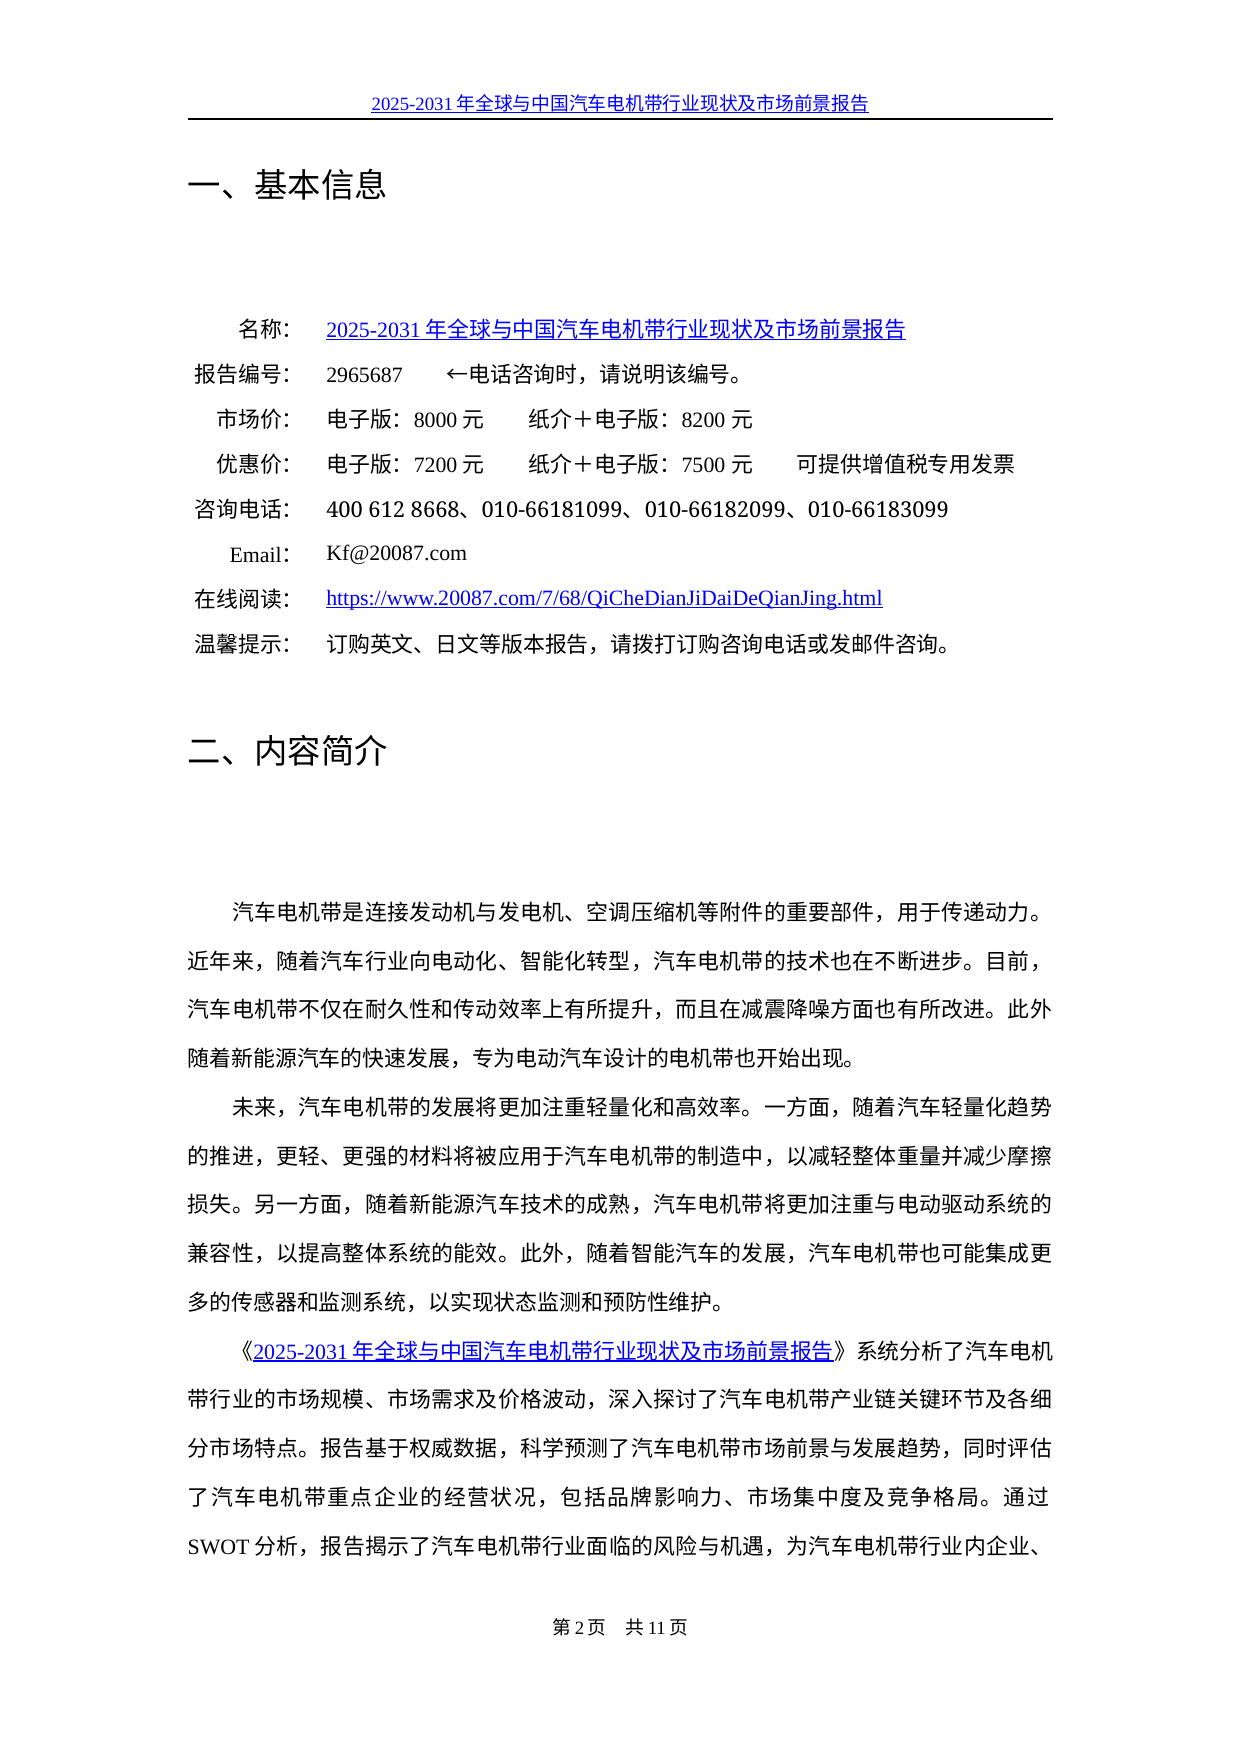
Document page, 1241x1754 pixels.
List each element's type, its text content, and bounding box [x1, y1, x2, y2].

table_cell 市场价： [167, 402, 315, 447]
table_header 2025-2031年全球与中国汽车电机带行业现状及市场前景报告 [315, 312, 1073, 357]
table_cell Kf@20087.com [315, 537, 1073, 582]
table_cell [315, 582, 1073, 627]
table_cell Email： [167, 537, 315, 582]
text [187, 894, 1053, 1561]
table_cell 电子版：7200 元 纸介＋电子版：7500 元 可提供增值税专用发票 [315, 447, 1073, 492]
table_cell 400 612 8668、010-66181099、010-66182099、010-66183099 [315, 492, 1073, 537]
table_cell 温馨提示： [167, 627, 315, 672]
table_cell 报告编号： [167, 357, 315, 402]
table_cell 在线阅读： [167, 582, 315, 627]
table_header 名称： [167, 312, 315, 357]
table_cell 2965687 ←电话咨询时，请说明该编号。 [315, 357, 1073, 402]
table_cell 订购英文、日文等版本报告，请拨打订购咨询电话或发邮件咨询。 [315, 627, 1073, 672]
title 一、基本信息 [187, 150, 1053, 215]
table_cell 电子版：8000 元 纸介＋电子版：8200 元 [315, 402, 1073, 447]
title 二、内容简介 [187, 717, 1053, 782]
table_cell 优惠价： [167, 447, 315, 492]
table_cell 咨询电话： [167, 492, 315, 537]
